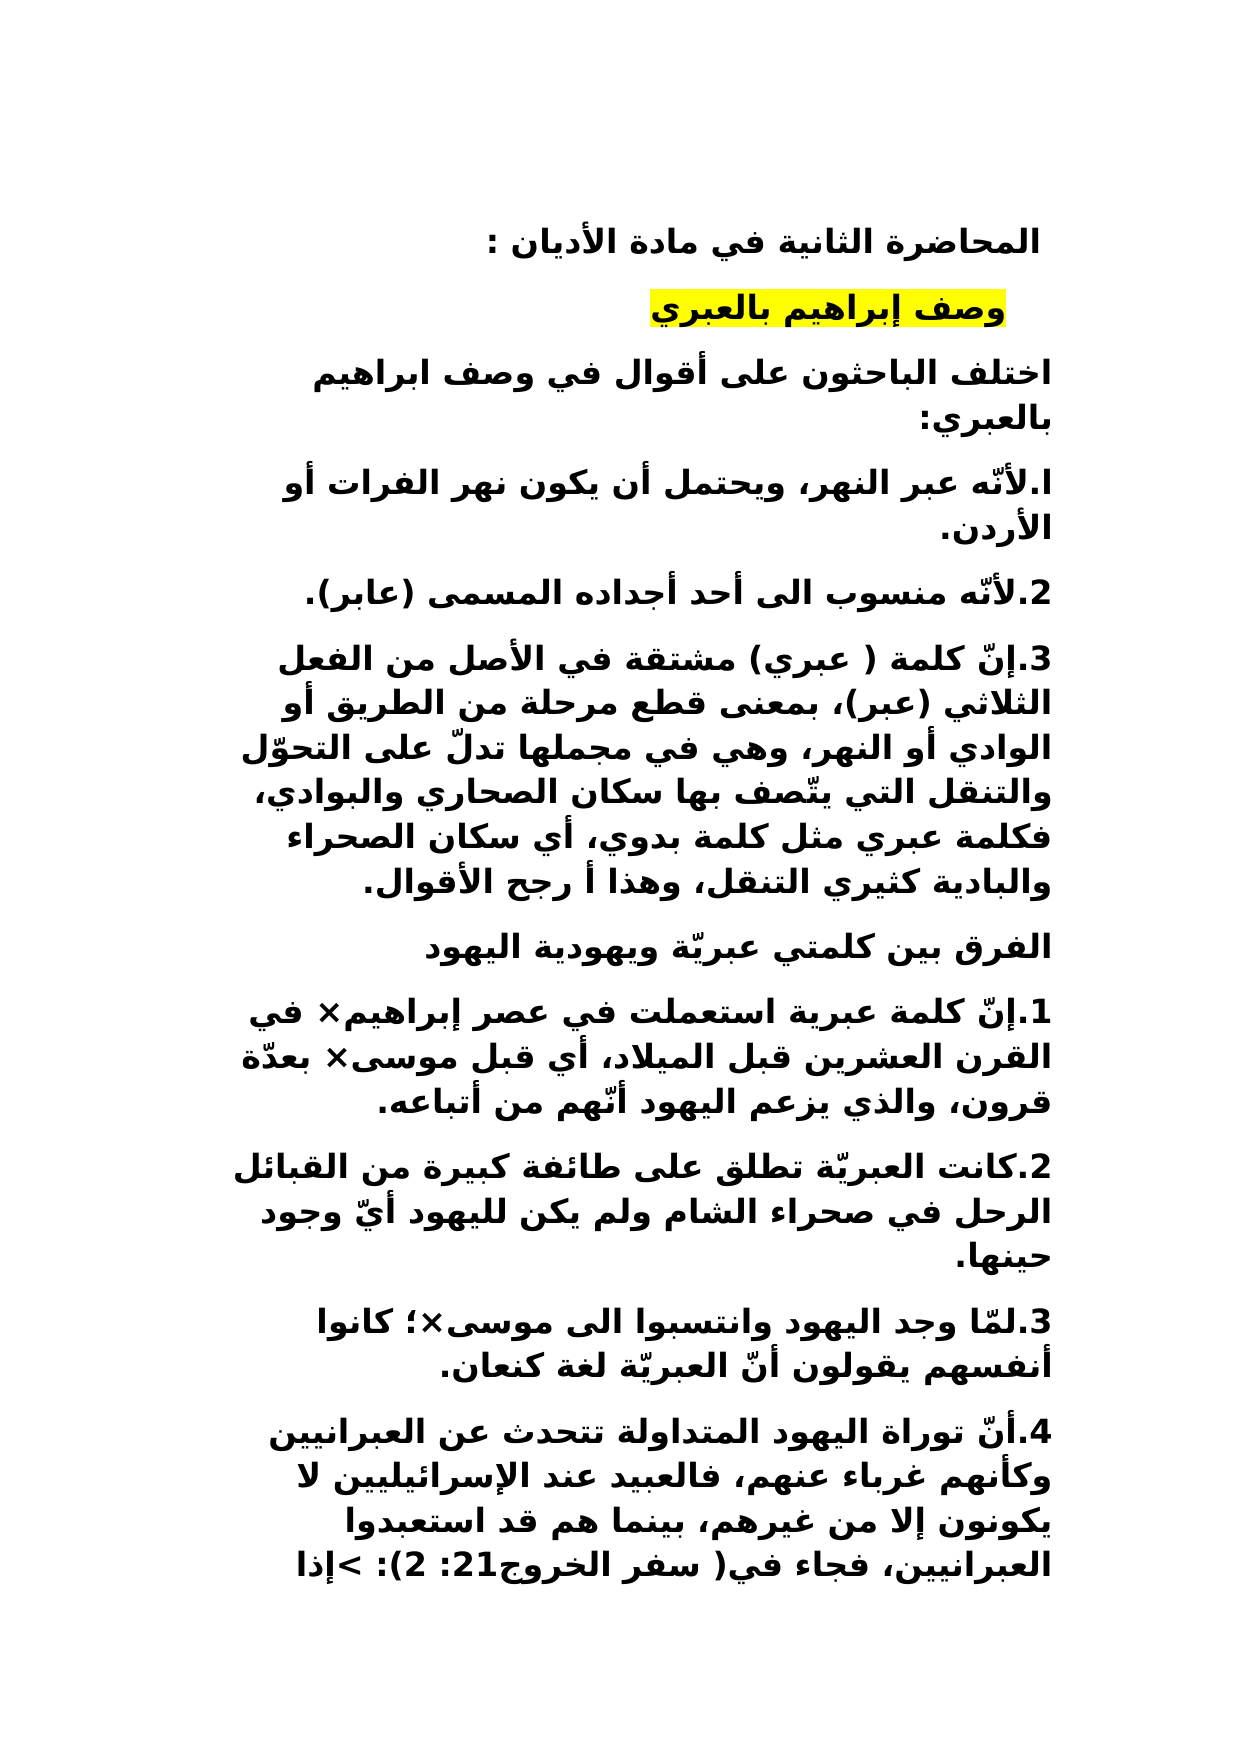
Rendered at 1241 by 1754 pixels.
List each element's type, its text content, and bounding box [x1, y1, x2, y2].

text اختلف الباحثون على أقوال في وصف ابراهيم بالعبري: [187, 354, 1053, 437]
text الفرق بين كلمتي عبريّة ويهودية اليهود [187, 928, 1053, 966]
text وصف إبراهيم بالعبري [187, 288, 1053, 327]
text 1.إنّ كلمة عبرية استعملت في عصر إبراهيم× في القرن العشرين قبل الميلاد، أي قبل موسى× بعدّة قرون، والذي يزعم اليهود أنّهم من أتباعه. [187, 993, 1053, 1121]
text 3.لمّا وجد اليهود وانتسبوا الى موسى×؛ كانوا أنفسهم يقولون أنّ العبريّة لغة كنعان. [187, 1302, 1053, 1386]
text 3.إنّ كلمة ( عبري) مشتقة في الأصل من الفعل الثلاثي (عبر)، بمعنى قطع مرحلة من الطريق أو الوادي أو النهر، وهي في مجملها تدلّ على التحوّل والتنقل التي يتّصف بها سكان الصحاري والبوادي، فكلمة عبري مثل كلمة بدوي، أي سكان الصحراء والبادية كثيري التنقل، وهذا أ رجح الأقوال. [187, 639, 1053, 901]
text ا.لأنّه عبر النهر، ويحتمل أن يكون نهر الفرات أو الأردن. [187, 464, 1053, 547]
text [187, 1412, 1053, 1585]
text المحاضرة الثانية في مادة الأديان : [187, 223, 1053, 262]
text 2.لأنّه منسوب الى أحد أجداده المسمى (عابر). [187, 574, 1053, 613]
text 2.كانت العبريّة تطلق على طائفة كبيرة من القبائل الرحل في صحراء الشام ولم يكن لليهود أيّ وجود حينها. [187, 1148, 1053, 1276]
